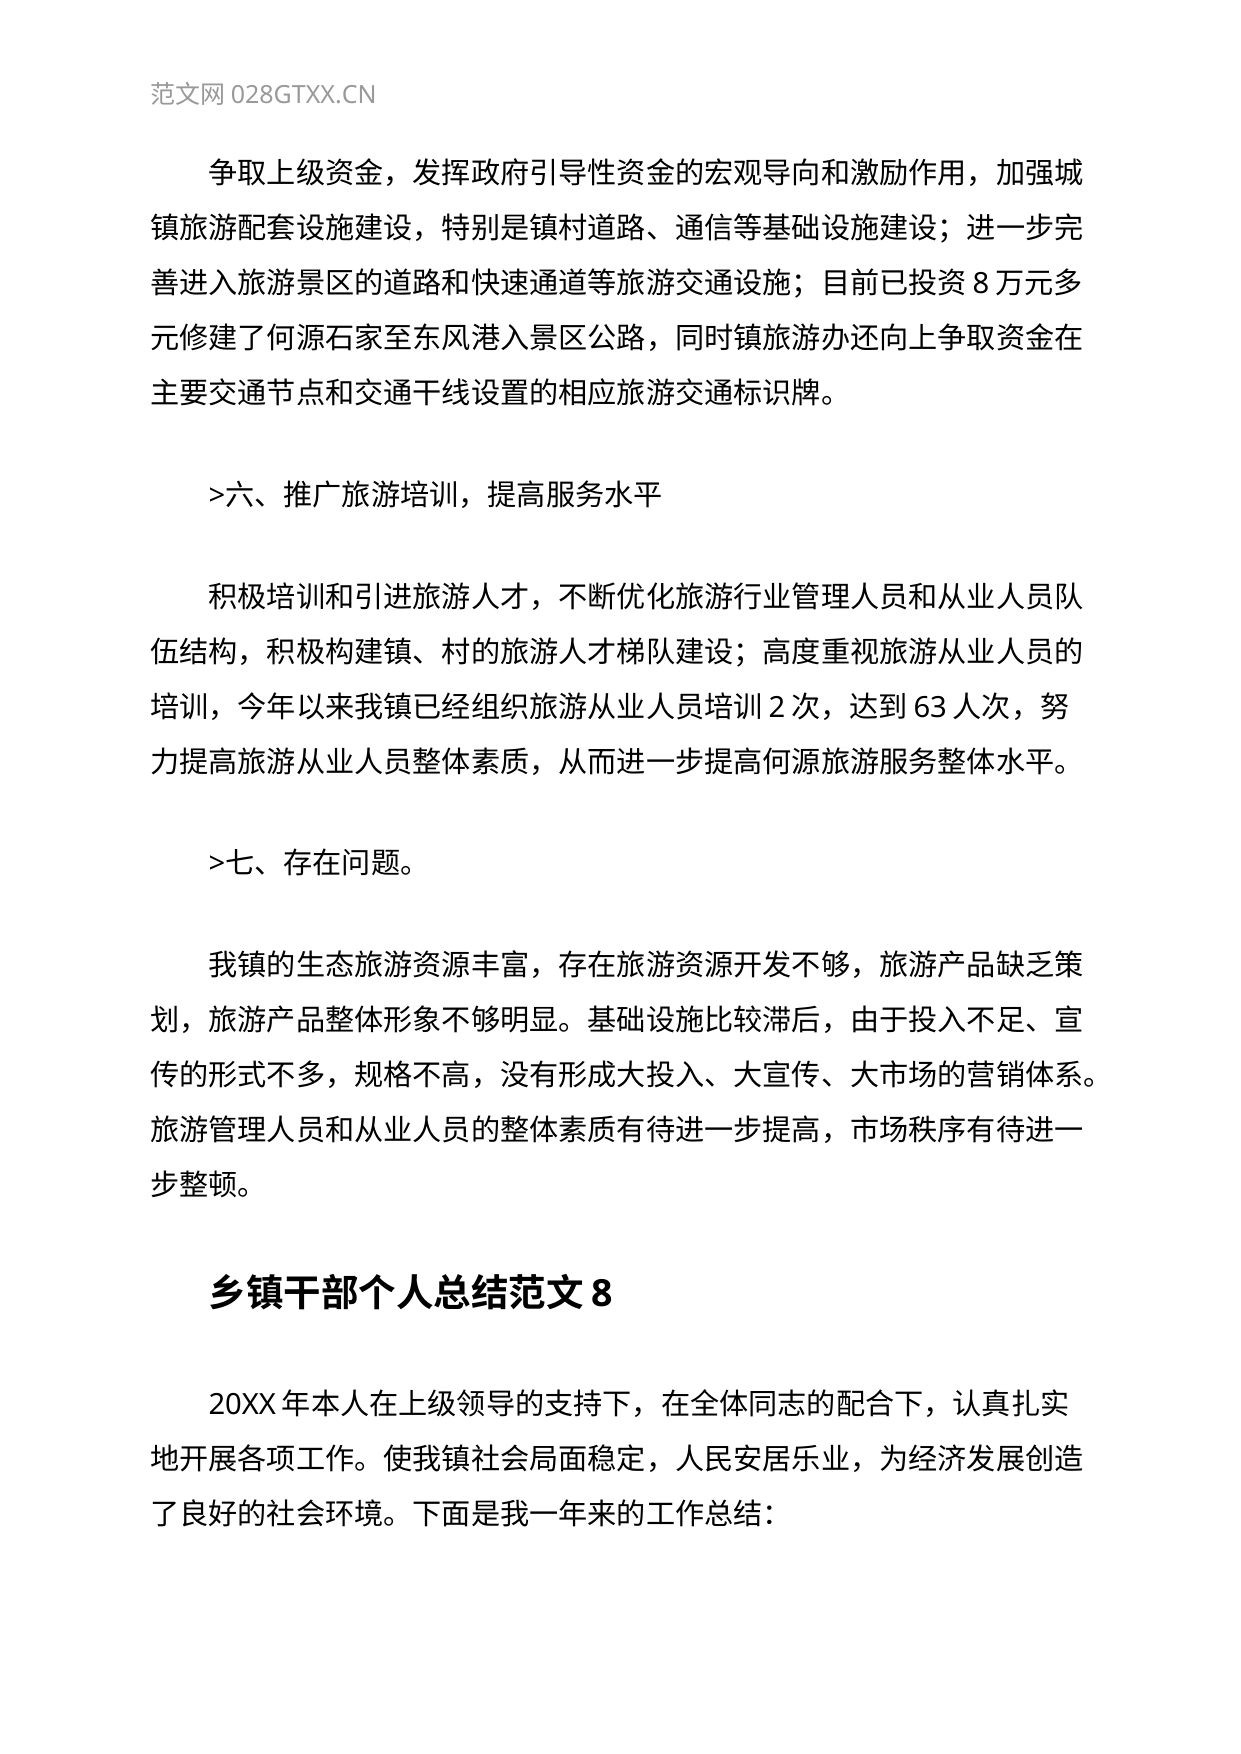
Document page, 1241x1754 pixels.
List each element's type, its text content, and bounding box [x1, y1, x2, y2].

text >七、存在问题。 [150, 840, 1090, 882]
text 乡镇干部个人总结范文8 [150, 1263, 1090, 1318]
text 20XX年本人在上级领导的支持下，在全体同志的配合下，认真扎实地开展各项工作。使我镇社会局面稳定，人民安居乐业，为经济发展创造了良好的社会环境。下面是我一年来的工作总结： [150, 1381, 1090, 1533]
text 积极培训和引进旅游人才，不断优化旅游行业管理人员和从业人员队伍结构，积极构建镇、村的旅游人才梯队建设；高度重视旅游从业人员的培训，今年以来我镇已经组织旅游从业人员培训2次，达到63人次，努力提高旅游从业人员整体素质，从而进一步提高何源旅游服务整体水平。 [150, 573, 1090, 781]
text >六、推广旅游培训，提高服务水平 [150, 471, 1090, 514]
text 我镇的生态旅游资源丰富，存在旅游资源开发不够，旅游产品缺乏策划，旅游产品整体形象不够明显。基础设施比较滞后，由于投入不足、宣传的形式不多，规格不高，没有形成大投入、大宣传、大市场的营销体系。旅游管理人员和从业人员的整体素质有待进一步提高，市场秩序有待进一步整顿。 [150, 942, 1090, 1204]
text 争取上级资金，发挥政府引导性资金的宏观导向和激励作用，加强城镇旅游配套设施建设，特别是镇村道路、通信等基础设施建设；进一步完善进入旅游景区的道路和快速通道等旅游交通设施；目前已投资8万元多元修建了何源石家至东风港入景区公路，同时镇旅游办还向上争取资金在主要交通节点和交通干线设置的相应旅游交通标识牌。 [150, 150, 1090, 412]
